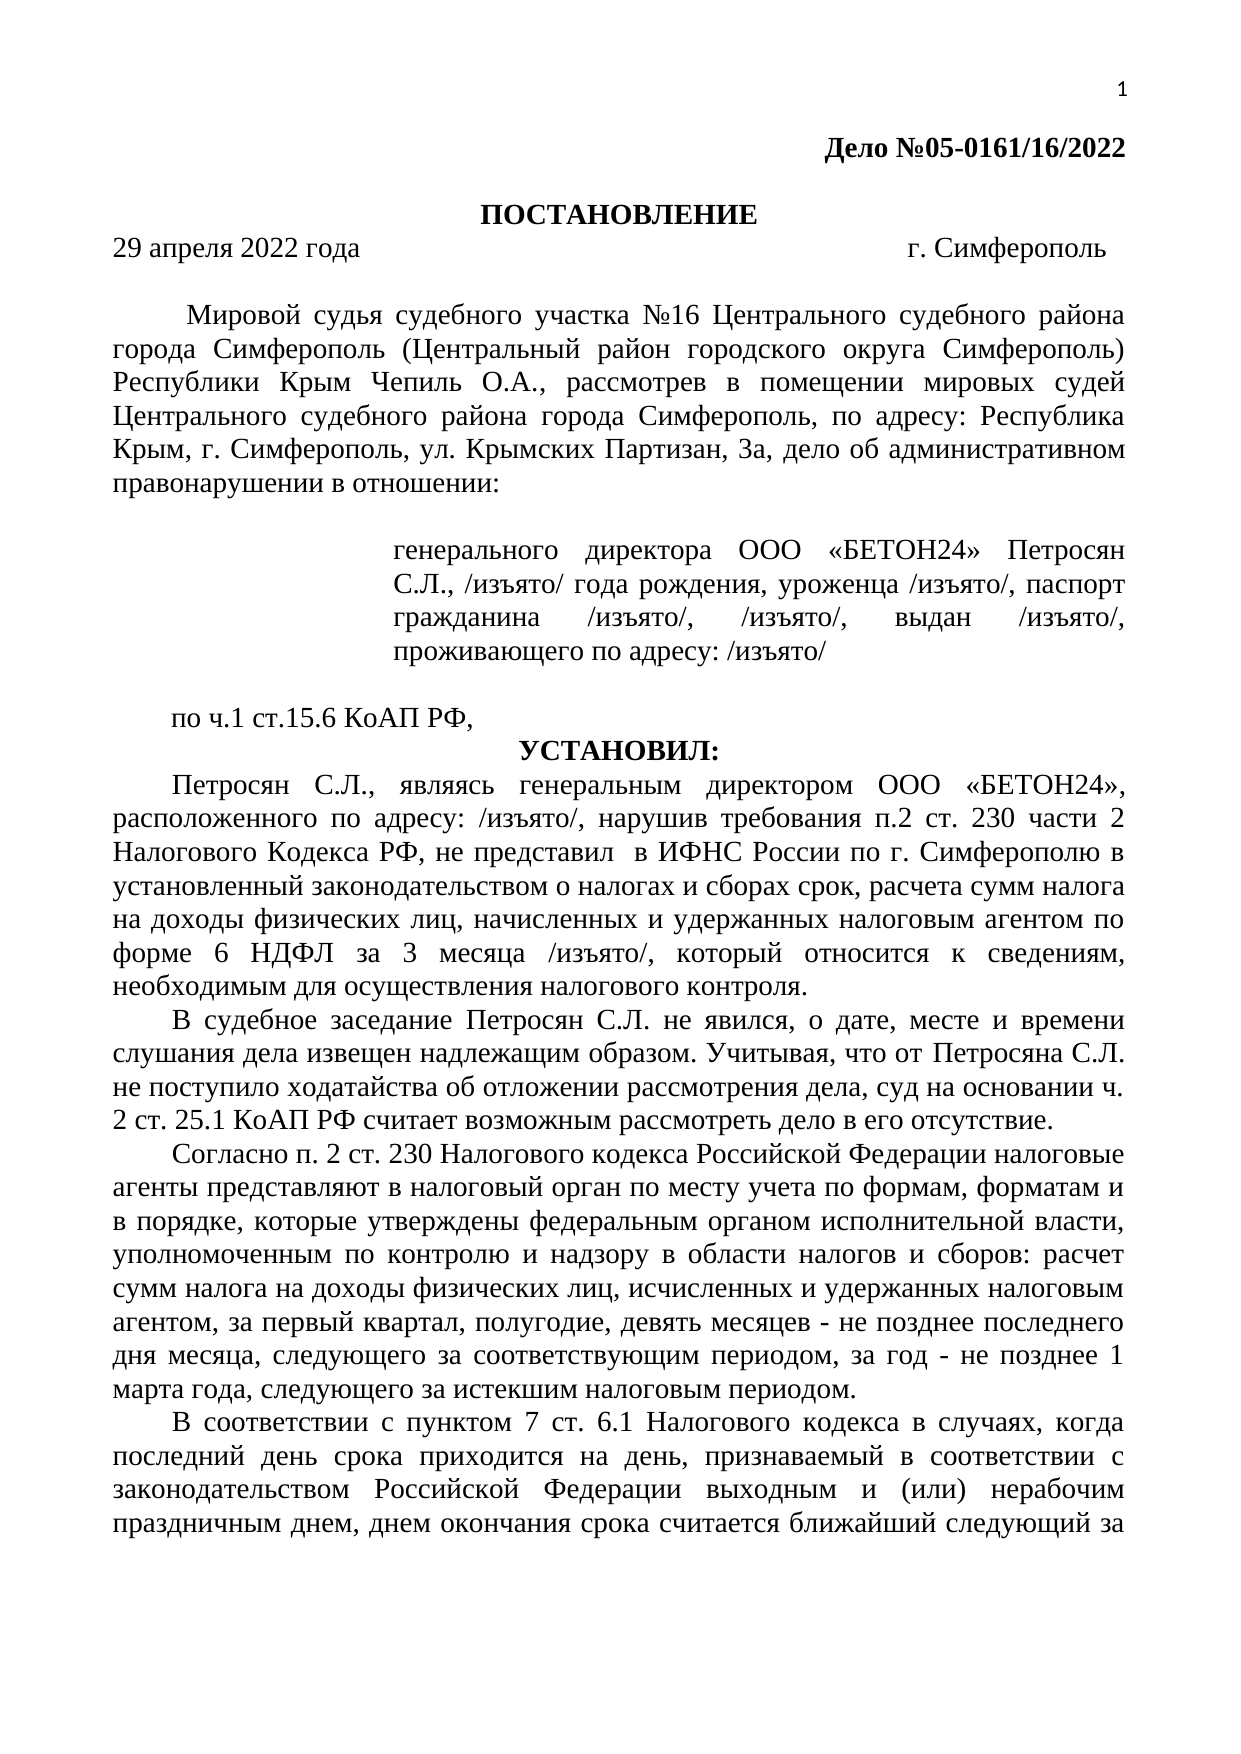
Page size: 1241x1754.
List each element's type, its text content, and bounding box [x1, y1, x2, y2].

text 29 апреля 2022 года г. Симферополь [112, 230, 1126, 264]
text Мировой судья судебного участка №16 Центрального судебного района города Симферополь (Центральный район городского округа Симферополь) Республики Крым Чепиль О.А., рассмотрев в помещении мировых судей Центрального судебного района города Симферополь, по адресу: Республика Крым, г. Симферополь, ул. Крымских Партизан, 3а, дело об административном правонарушении в отношении: [112, 297, 1126, 499]
text УСТАНОВИЛ: [112, 733, 1126, 767]
text Петросян С.Л., являясь генеральным директором ООО «БЕТОН24», расположенного по адресу: /изъято/, нарушив требования п.2 ст. 230 части 2 Налогового Кодекса РФ, не представил в ИФНС России по г. Симферополю в установленный законодательством о налогах и сборах срок, расчета сумм налога на доходы физических лиц, начисленных и удержанных налоговым агентом по форме 6 НДФЛ за 3 месяца /изъято/, который относится к сведениям, необходимым для осуществления налогового контроля. [112, 767, 1126, 1002]
text ПОСТАНОВЛЕНИЕ [112, 197, 1126, 230]
text В судебное заседание Петросян С.Л. не явился, о дате, месте и времени слушания дела извещен надлежащим образом. Учитывая, что от Петросяна С.Л. не поступило ходатайства об отложении рассмотрения дела, суд на основании ч. 2 ст. 25.1 КоАП РФ считает возможным рассмотреть дело в его отсутствие. [112, 1002, 1125, 1136]
text генерального директора ООО «БЕТОН24» Петросян С.Л., /изъято/ года рождения, уроженца /изъято/, паспорт гражданина /изъято/, /изъято/, выдан /изъято/, проживающего по адресу: /изъято/ [393, 532, 1126, 666]
text по ч.1 ст.15.6 КоАП РФ, [112, 700, 1126, 733]
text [112, 1404, 1125, 1538]
text Дело №05-0161/16/2022 [112, 130, 1126, 163]
text Согласно п. 2 ст. 230 Налогового кодекса Российской Федерации налоговые агенты представляют в налоговый орган по месту учета по формам, форматам и в порядке, которые утверждены федеральным органом исполнительной власти, уполномоченным по контролю и надзору в области налогов и сборов: расчет сумм налога на доходы физических лиц, исчисленных и удержанных налоговым агентом, за первый квартал, полугодие, девять месяцев - не позднее последнего дня месяца, следующего за соответствующим периодом, за год - не позднее 1 марта года, следующего за истекшим налоговым периодом. [112, 1136, 1125, 1404]
